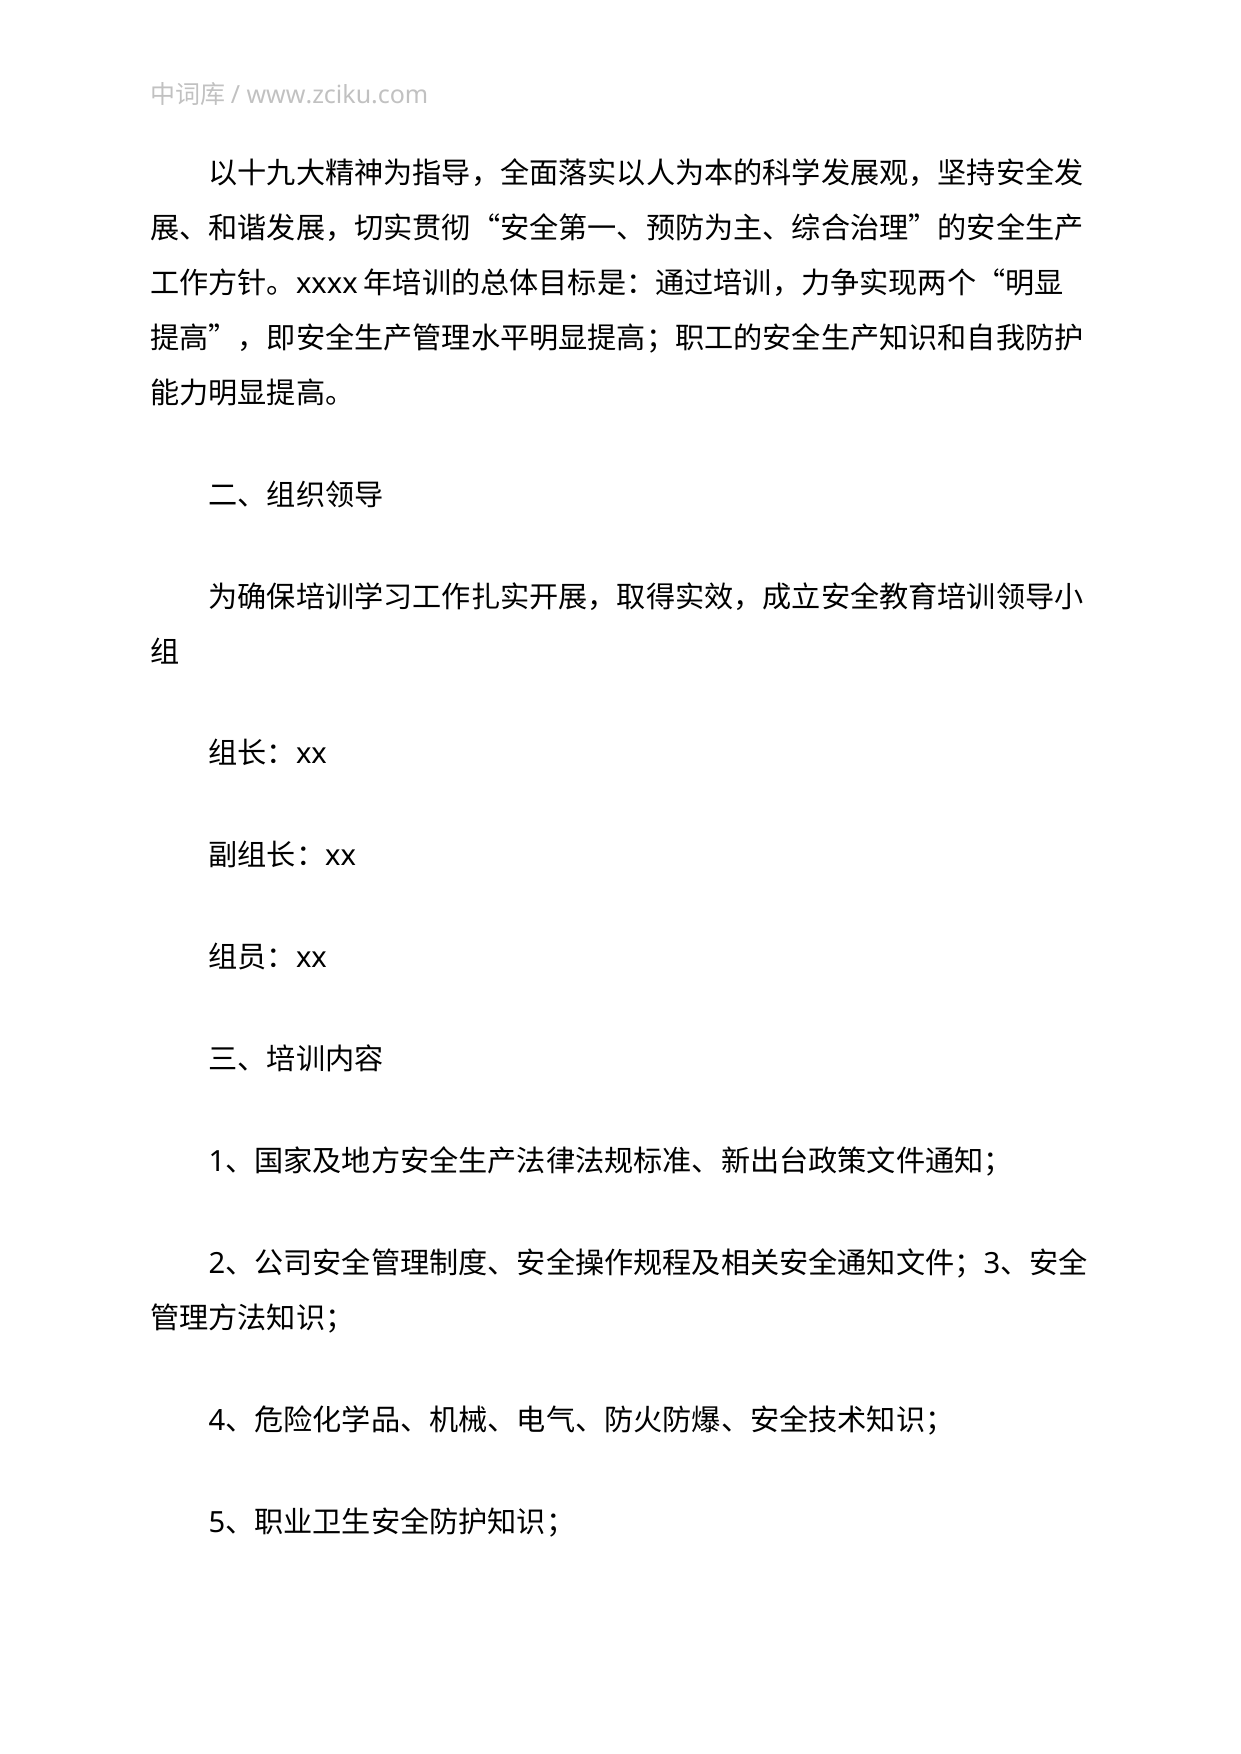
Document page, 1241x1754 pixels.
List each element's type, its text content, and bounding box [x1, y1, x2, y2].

text 1、国家及地方安全生产法律法规标准、新出台政策文件通知； [150, 1138, 1090, 1180]
text 5、职业卫生安全防护知识； [150, 1498, 1090, 1541]
text 三、培训内容 [150, 1036, 1090, 1078]
text 组长：xx [150, 730, 1090, 772]
text 以十九大精神为指导，全面落实以人为本的科学发展观，坚持安全发展、和谐发展，切实贯彻“安全第一、预防为主、综合治理”的安全生产工作方针。xxxx年培训的总体目标是：通过培训，力争实现两个“明显提高”，即安全生产管理水平明显提高；职工的安全生产知识和自我防护能力明显提高。 [150, 150, 1090, 412]
text 4、危险化学品、机械、电气、防火防爆、安全技术知识； [150, 1396, 1090, 1439]
text 二、组织领导 [150, 471, 1090, 514]
text 副组长：xx [150, 832, 1090, 874]
text 组员：xx [150, 934, 1090, 976]
text 2、公司安全管理制度、安全操作规程及相关安全通知文件；3、安全管理方法知识； [150, 1239, 1090, 1337]
text 为确保培训学习工作扎实开展，取得实效，成立安全教育培训领导小组 [150, 573, 1090, 670]
